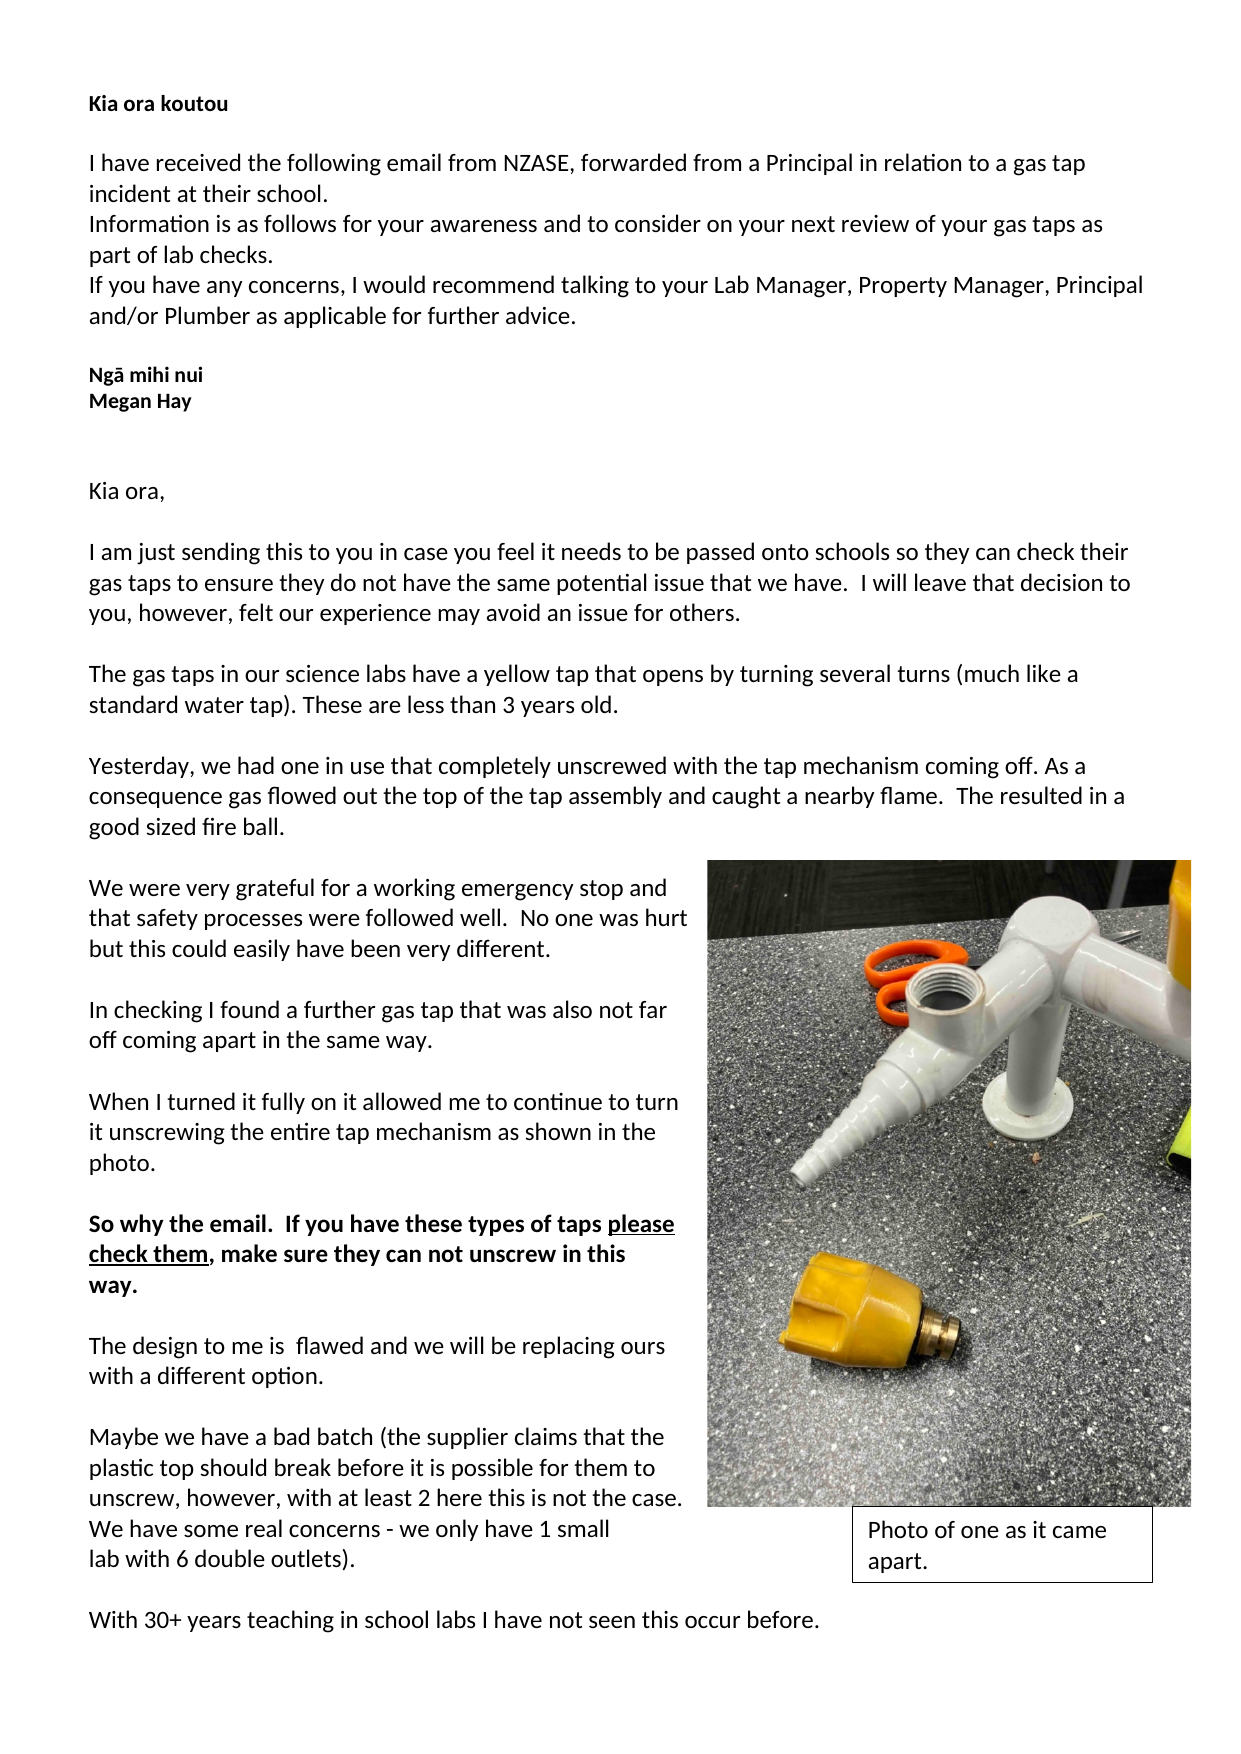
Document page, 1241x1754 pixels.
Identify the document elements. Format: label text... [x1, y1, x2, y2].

text The design to me is flawed and we will be replacing ours with a different option. [89, 1330, 707, 1391]
text The gas taps in our science labs have a yellow tap that opens by turning several turns (much like a standard water tap). These are less than 3 years old. [89, 658, 1152, 719]
text lab with 6 double outlets). [89, 1543, 852, 1574]
text I have received the following email from NZASE, forwarded from a Principal in relation to a gas tap incident at their school. [89, 147, 1152, 208]
text Information is as follows for your awareness and to consider on your next review of your gas taps as part of lab checks. [89, 208, 1152, 269]
text In checking I found a further gas tap that was also not far off coming apart in the same way. [89, 994, 707, 1055]
text When I turned it fully on it allowed me to continue to turn it unscrewing the entire tap mechanism as shown in the photo. [89, 1086, 707, 1177]
text Kia ora, [89, 475, 1152, 506]
picture [707, 860, 1192, 1507]
text Maybe we have a bad batch (the supplier claims that the plastic top should break before it is possible for them to unscrew, however, with at least 2 here this is not the case. We have some real concerns - we only have 1 small [89, 1421, 852, 1543]
text If you have any concerns, I would recommend talking to your Lab Manager, Property Manager, Principal and/or Plumber as applicable for further advice. [89, 269, 1152, 330]
text We were very grateful for a working emergency stop and that safety processes were followed well. No one was hurt but this could easily have been very different. [89, 872, 707, 963]
text Ngā mihi nui [89, 361, 1152, 387]
text Megan Hay [89, 387, 1152, 414]
text I am just sending this to you in case you feel it needs to be passed onto schools so they can check their gas taps to ensure they do not have the same potential issue that we have. I will leave that decision to you, however, felt our experience may avoid an issue for others. [89, 536, 1152, 628]
text So why the email. If you have these types of taps please check them, make sure they can not unscrew in this way. [89, 1208, 707, 1299]
text lab with 6 double outlets). [853, 1543, 1152, 1574]
text Kia ora koutou [89, 89, 1152, 117]
text Yesterday, we had one in use that completely unscrewed with the tap mechanism coming off. As a consequence gas flowed out the top of the tap assembly and caught a nearby flame. The resulted in a good sized fire ball. [89, 750, 1152, 841]
text With 30+ years teaching in school labs I have not seen this occur before. [89, 1604, 1152, 1635]
